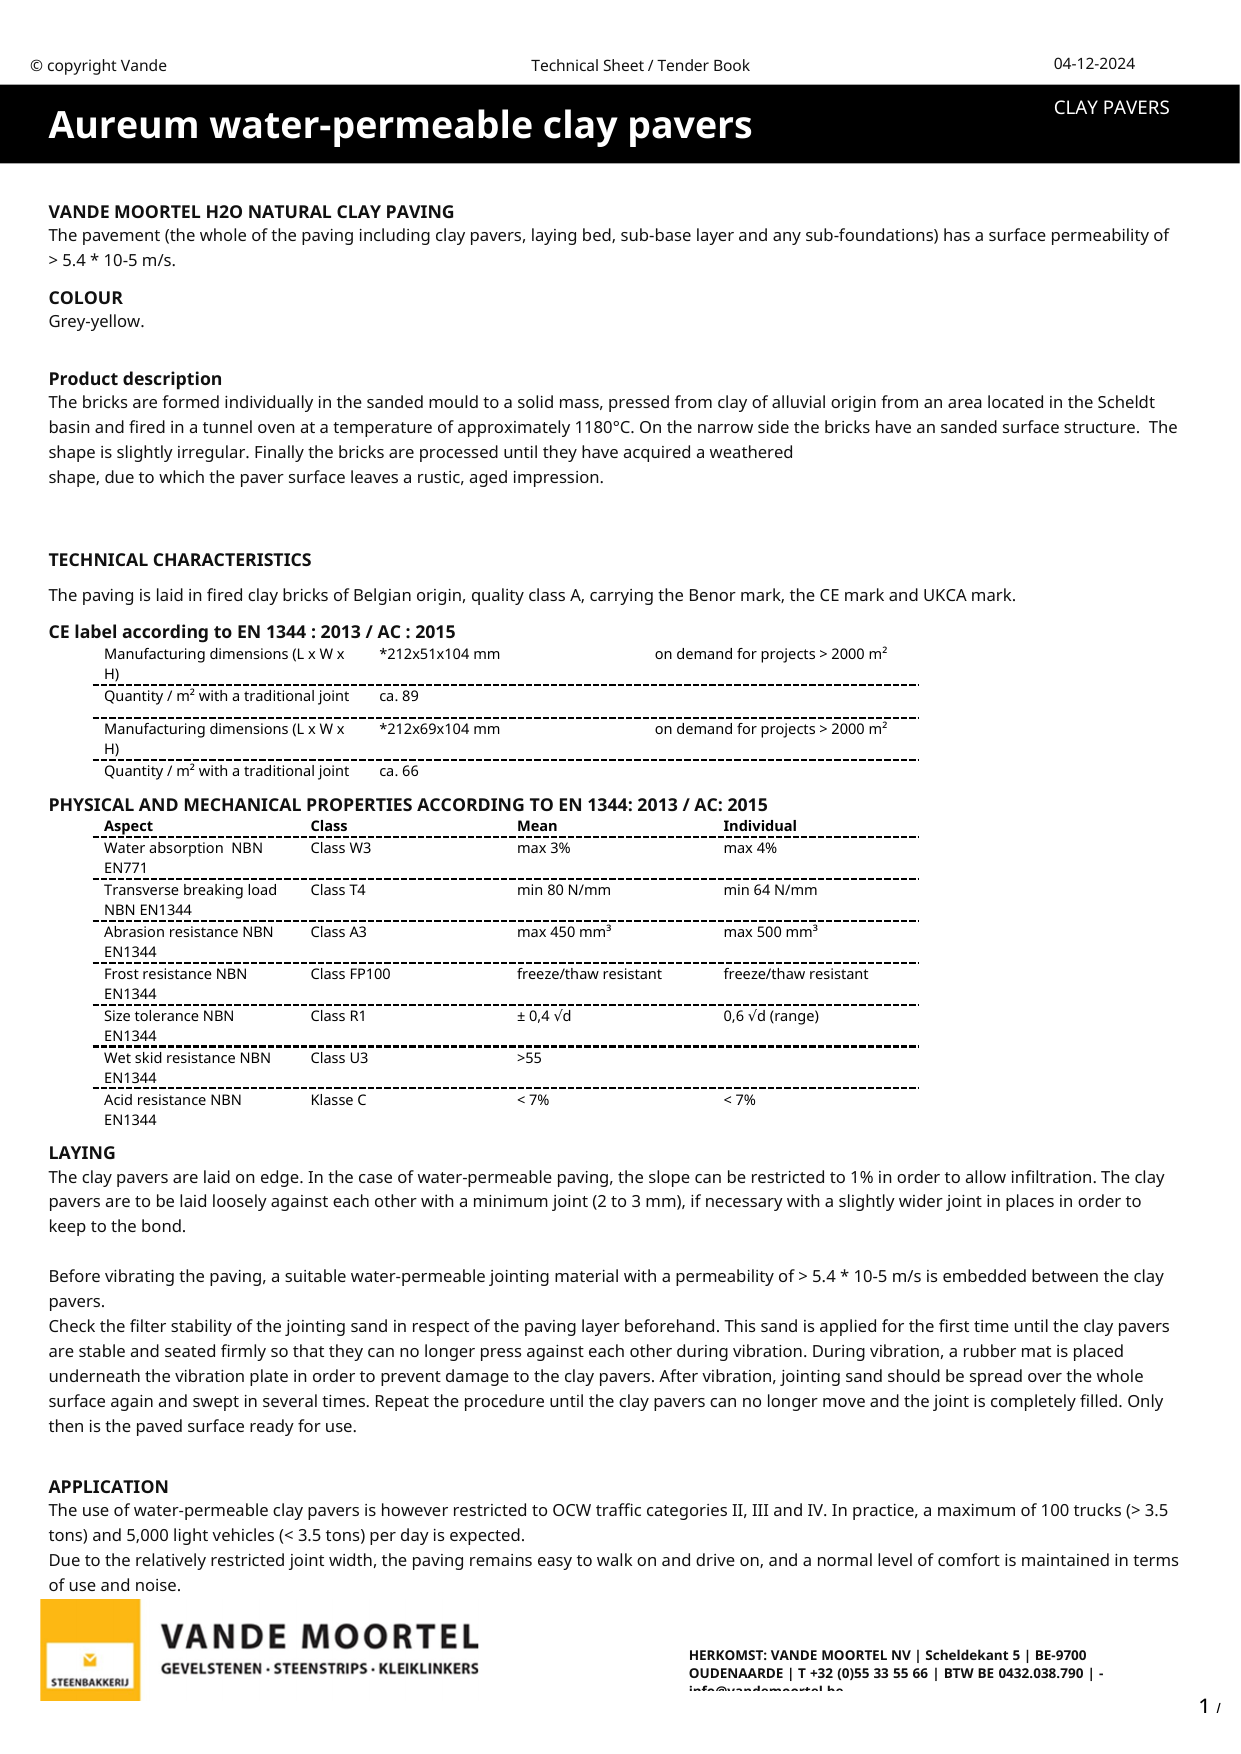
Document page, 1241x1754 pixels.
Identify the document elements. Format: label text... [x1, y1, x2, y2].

table_cell Wet skid resistance NBN EN1344 [93, 1045, 299, 1087]
table_header *212x51x104 mm [368, 644, 643, 683]
table_cell max 3% [506, 836, 712, 878]
table_cell max 4% [712, 836, 919, 878]
table_cell Abrasion resistance NBN EN1344 [93, 920, 299, 962]
table_cell ca. 66 [368, 759, 643, 792]
subtitle APPLICATION [48, 1474, 1240, 1498]
table_cell < 7% [712, 1087, 919, 1129]
subtitle COLOUR [0, 285, 1240, 309]
subtitle LAYING [0, 1141, 1240, 1165]
table_cell on demand for projects > 2000 m² [643, 717, 919, 759]
table_cell Frost resistance NBN EN1344 [93, 962, 299, 1003]
table_cell Class U3 [299, 1045, 506, 1087]
table_cell Class R1 [299, 1004, 506, 1045]
table_cell freeze/thaw resistant [712, 962, 919, 1003]
table_cell max 450 mm³ [506, 920, 712, 962]
text The clay pavers are laid on edge. In the case of water-permeable paving, the slope can be restricted to 1% in order to allow infiltration. The clay pavers are to be laid loosely against each other with a minimum joint (2 to 3 mm), if necessary with a slightly wider joint in places in order to keep to the bond. Before vibrating the paving, a suitable water-permeable jointing material with a permeability of > 5.4 * 10-5 m/s is embedded between the clay pavers. Check the filter stability of the jointing sand in respect of the paving layer beforehand. This sand is applied for the first time until the clay pavers are stable and seated firmly so that they can no longer press against each other during vibration. During vibration, a rubber mat is placed underneath the vibration plate in order to prevent damage to the clay pavers. After vibration, jointing sand should be spread over the whole surface again and swept in several times. Repeat the procedure until the clay pavers can no longer move and the joint is completely filled. Only then is the paved surface ready for use. [48, 1165, 1177, 1471]
subtitle VANDE MOORTEL H2O NATURAL CLAY PAVING [0, 199, 1240, 223]
table_header on demand for projects > 2000 m² [643, 644, 919, 683]
table_cell *212x69x104 mm [368, 717, 643, 759]
table_cell < 7% [506, 1087, 712, 1129]
table_cell ca. 89 [368, 684, 643, 717]
text The pavement (the whole of the paving including clay pavers, laying bed, sub-base layer and any sub-foundations) has a surface permeability of > 5.4 * 10-5 m/s. [48, 224, 1177, 272]
table_cell Class FP100 [299, 962, 506, 1003]
text CE label according to EN 1344 : 2013 / AC : 2015 [48, 619, 1240, 644]
table_cell Quantity / m² with a traditional joint [93, 759, 368, 792]
table_cell Water absorption NBN EN771 [93, 836, 299, 878]
text Grey-yellow. [48, 310, 1177, 332]
picture [40, 1599, 479, 1701]
table_cell max 500 mm³ [712, 920, 919, 962]
table_cell Class A3 [299, 920, 506, 962]
table_cell Class W3 [299, 836, 506, 878]
table_cell Transverse breaking load NBN EN1344 [93, 878, 299, 920]
table_cell >55 [506, 1045, 712, 1087]
table_cell min 80 N/mm [506, 878, 712, 920]
table_cell min 64 N/mm [712, 878, 919, 920]
text The paving is laid in fired clay bricks of Belgian origin, quality class A, carrying the Benor mark, the CE mark and UKCA mark. [48, 584, 1240, 607]
table_cell [712, 1045, 919, 1087]
table_header Manufacturing dimensions (L x W x H) [93, 644, 368, 683]
table_cell Size tolerance NBN EN1344 [93, 1004, 299, 1045]
table_header Aspect [93, 816, 299, 836]
table_header Class [299, 816, 506, 836]
table_cell Acid resistance NBN EN1344 [93, 1087, 299, 1129]
table_header Mean [506, 816, 712, 836]
table_cell Quantity / m² with a traditional joint [93, 684, 368, 717]
subtitle PHYSICAL AND MECHANICAL PROPERTIES ACCORDING TO EN 1344: 2013 / AC: 2015 [48, 792, 1240, 816]
text The bricks are formed individually in the sanded mould to a solid mass, pressed from clay of alluvial origin from an area located in the Scheldt basin and fired in a tunnel oven at a temperature of approximately 1180°C. On the narrow side the bricks have an sanded surface structure. The shape is slightly irregular. Finally the bricks are processed until they have acquired a weathered shape, due to which the paver surface leaves a rustic, aged impression. [48, 391, 1192, 488]
table_cell 0,6 √d (range) [712, 1004, 919, 1045]
table_cell Klasse C [299, 1087, 506, 1129]
table_cell ± 0,4 √d [506, 1004, 712, 1045]
table_cell [643, 759, 919, 792]
table_cell Class T4 [299, 878, 506, 920]
table_cell [643, 684, 919, 717]
table_cell freeze/thaw resistant [506, 962, 712, 1003]
table_cell Manufacturing dimensions (L x W x H) [93, 717, 368, 759]
subtitle TECHNICAL CHARACTERISTICS [48, 547, 1240, 571]
subtitle Product description [48, 366, 1240, 390]
table_header Individual [712, 816, 919, 836]
